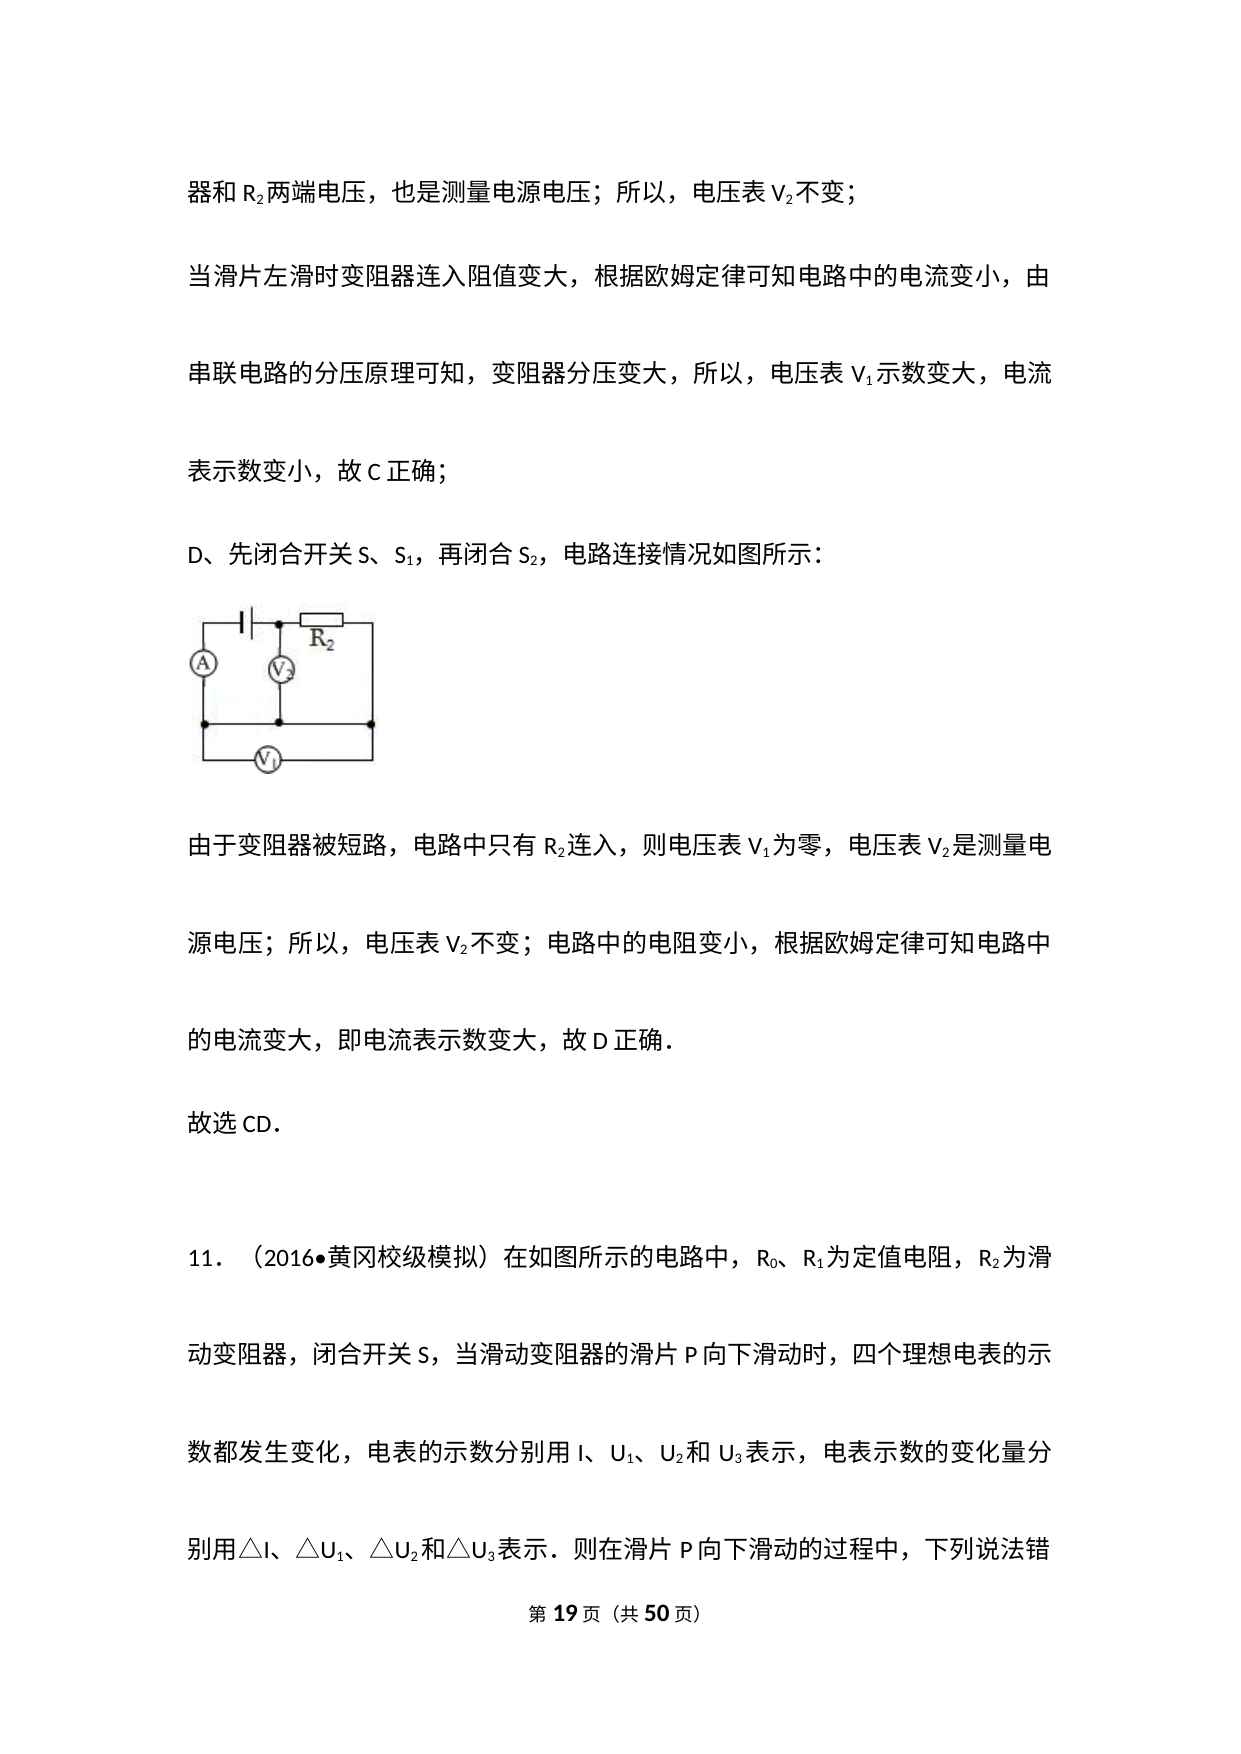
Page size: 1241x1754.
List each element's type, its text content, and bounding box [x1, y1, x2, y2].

picture [187, 602, 380, 774]
text 故选CD． [187, 1089, 1053, 1154]
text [187, 158, 1053, 223]
text 由于变阻器被短路，电路中只有R2连入，则电压表V1为零，电压表V2是测量电源电压；所以，电压表V2不变；电路中的电阻变小，根据欧姆定律可知电路中的电流变大，即电流表示数变大，故D正确． [187, 811, 1053, 1071]
text D、先闭合开关S、S1，再闭合S2，电路连接情况如图所示： [187, 520, 1053, 585]
text 当滑片左滑时变阻器连入阻值变大，根据欧姆定律可知电路中的电流变小，由串联电路的分压原理可知，变阻器分压变大，所以，电压表V1示数变大，电流表示数变小，故C正确； [187, 242, 1053, 502]
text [187, 1223, 1053, 1581]
